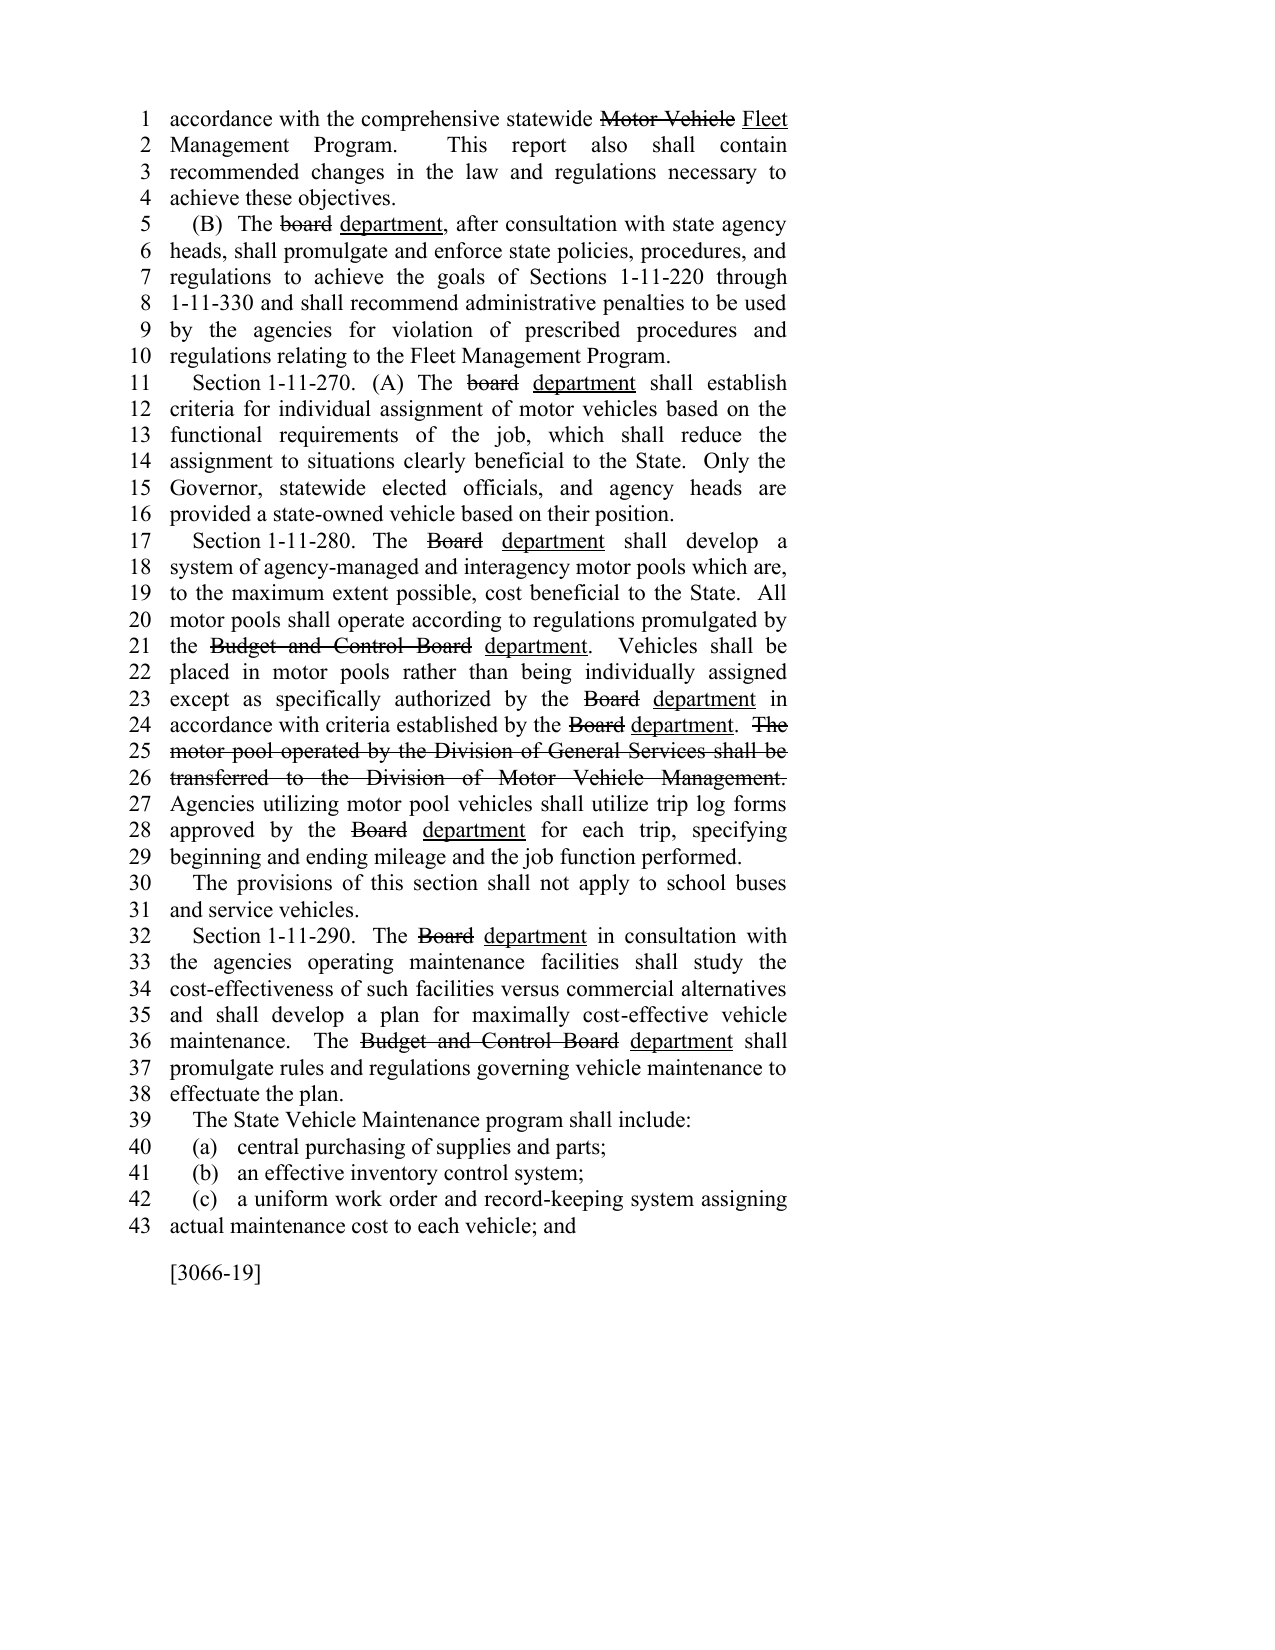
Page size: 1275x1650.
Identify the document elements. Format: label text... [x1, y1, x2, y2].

text Section 1-11-270. (A) The board department shall establish criteria for individual assignment of motor vehicles based on the functional requirements of the job, which shall reduce the assignment to situations clearly beneficial to the State. Only the Governor, statewide elected officials, and agency heads are provided a state-owned vehicle based on their position. [169, 368, 787, 527]
text The provisions of this section shall not apply to school buses and service vehicles. [169, 869, 787, 922]
text Section 1-11-280. The Board department shall develop a system of agency-managed and interagency motor pools which are, to the maximum extent possible, cost beneficial to the State. All motor pools shall operate according to regulations promulgated by the Budget and Control Board department. Vehicles shall be placed in motor pools rather than being individually assigned except as specifically authorized by the Board department in accordance with criteria established by the Board department. The motor pool operated by the Division of General Services shall be transferred to the Division of Motor Vehicle Management. Agencies utilizing motor pool vehicles shall utilize trip log forms approved by the Board department for each trip, specifying beginning and ending mileage and the job function performed. [169, 779, 787, 869]
text The State Vehicle Maintenance program shall include: [169, 1106, 787, 1133]
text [169, 105, 787, 210]
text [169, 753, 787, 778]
text (B) The board department, after consultation with state agency heads, shall promulgate and enforce state policies, procedures, and regulations to achieve the goals of Sections 1-11-220 through 1-11-330 and shall recommend administrative penalties to be used by the agencies for violation of prescribed procedures and regulations relating to the Fleet Management Program. [169, 210, 787, 368]
text (c) a uniform work order and record-keeping system assigning actual maintenance cost to each vehicle; and [169, 1186, 787, 1238]
text (a) central purchasing of supplies and parts; [169, 1133, 787, 1159]
text Section 1-11-280. The Board department shall develop a system of agency-managed and interagency motor pools which are, to the maximum extent possible, cost beneficial to the State. All motor pools shall operate according to regulations promulgated by the Budget and Control Board department. Vehicles shall be placed in motor pools rather than being individually assigned except as specifically authorized by the Board department in accordance with criteria established by the Board department. The motor pool operated by the Division of General Services shall be transferred to the Division of Motor Vehicle Management. Agencies utilizing motor pool vehicles shall utilize trip log forms approved by the Board department for each trip, specifying beginning and ending mileage and the job function performed. [169, 527, 787, 752]
text (b) an effective inventory control system; [169, 1159, 787, 1186]
text Section 1-11-290. The Board department in consultation with the agencies operating maintenance facilities shall study the cost-effectiveness of such facilities versus commercial alternatives and shall develop a plan for maximally cost-effective vehicle maintenance. The Budget and Control Board department shall promulgate rules and regulations governing vehicle maintenance to effectuate the plan. [169, 922, 787, 1106]
